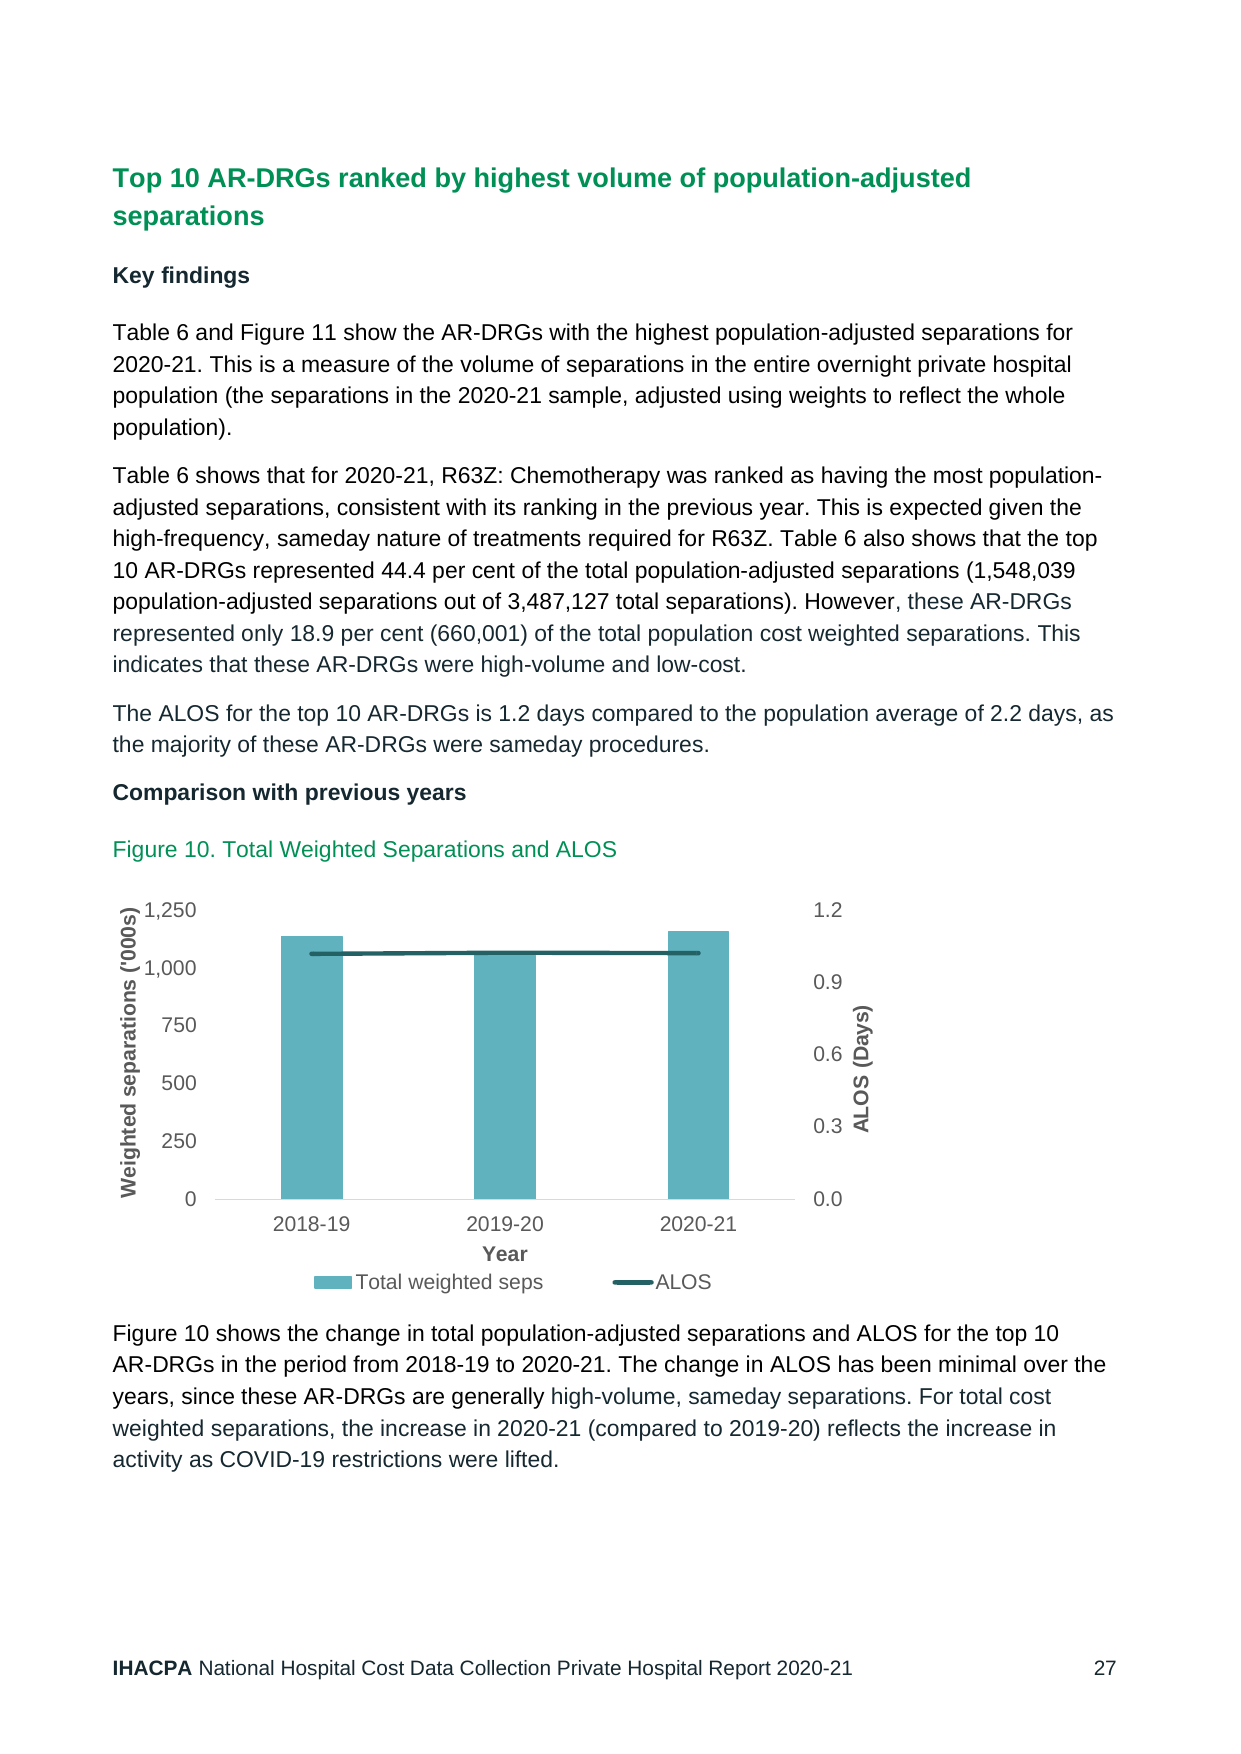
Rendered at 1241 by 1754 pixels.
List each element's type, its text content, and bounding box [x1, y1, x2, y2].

subtitle Top 10 AR-DRGs ranked by highest volume of population-adjusted separations [112, 162, 1128, 231]
text The ALOS for the top 10 AR-DRGs is 1.2 days compared to the population average of 2.2 days, as the majority of these AR-DRGs were sameday procedures. [112, 699, 1128, 757]
subtitle Comparison with previous years [112, 779, 1128, 806]
text Table 6 and Figure 11 show the AR-DRGs with the highest population-adjusted separations for 2020-21. This is a measure of the volume of separations in the entire overnight private hospital population (the separations in the 2020-21 sample, adjusted using weights to reflect the whole population). [112, 319, 1128, 440]
text Figure 10 shows the change in total population-adjusted separations and ALOS for the top 10 AR-DRGs in the period from 2018-19 to 2020-21. The change in ALOS has been minimal over the years, since these AR-DRGs are generally high-volume, sameday separations. For total cost weighted separations, the increase in 2020-21 (compared to 2019-20) reflects the increase in activity as COVID-19 restrictions were lifted. [112, 1320, 1128, 1472]
text Table 6 shows that for 2020-21, R63Z: Chemotherapy was ranked as having the most population-adjusted separations, consistent with its ranking in the previous year. This is expected given the high-frequency, sameday nature of treatments required for R63Z. Table 6 also shows that the top 10 AR-DRGs represented 44.4 per cent of the total population-adjusted separations (1,548,039 population-adjusted separations out of 3,487,127 total separations). However, these AR-DRGs represented only 18.9 per cent (660,001) of the total population cost weighted separations. This indicates that these AR-DRGs were high-volume and low-cost. [112, 462, 1128, 678]
subtitle Key findings [112, 262, 1128, 289]
subtitle Figure 10. Total Weighted Separations and ALOS [112, 836, 1128, 862]
